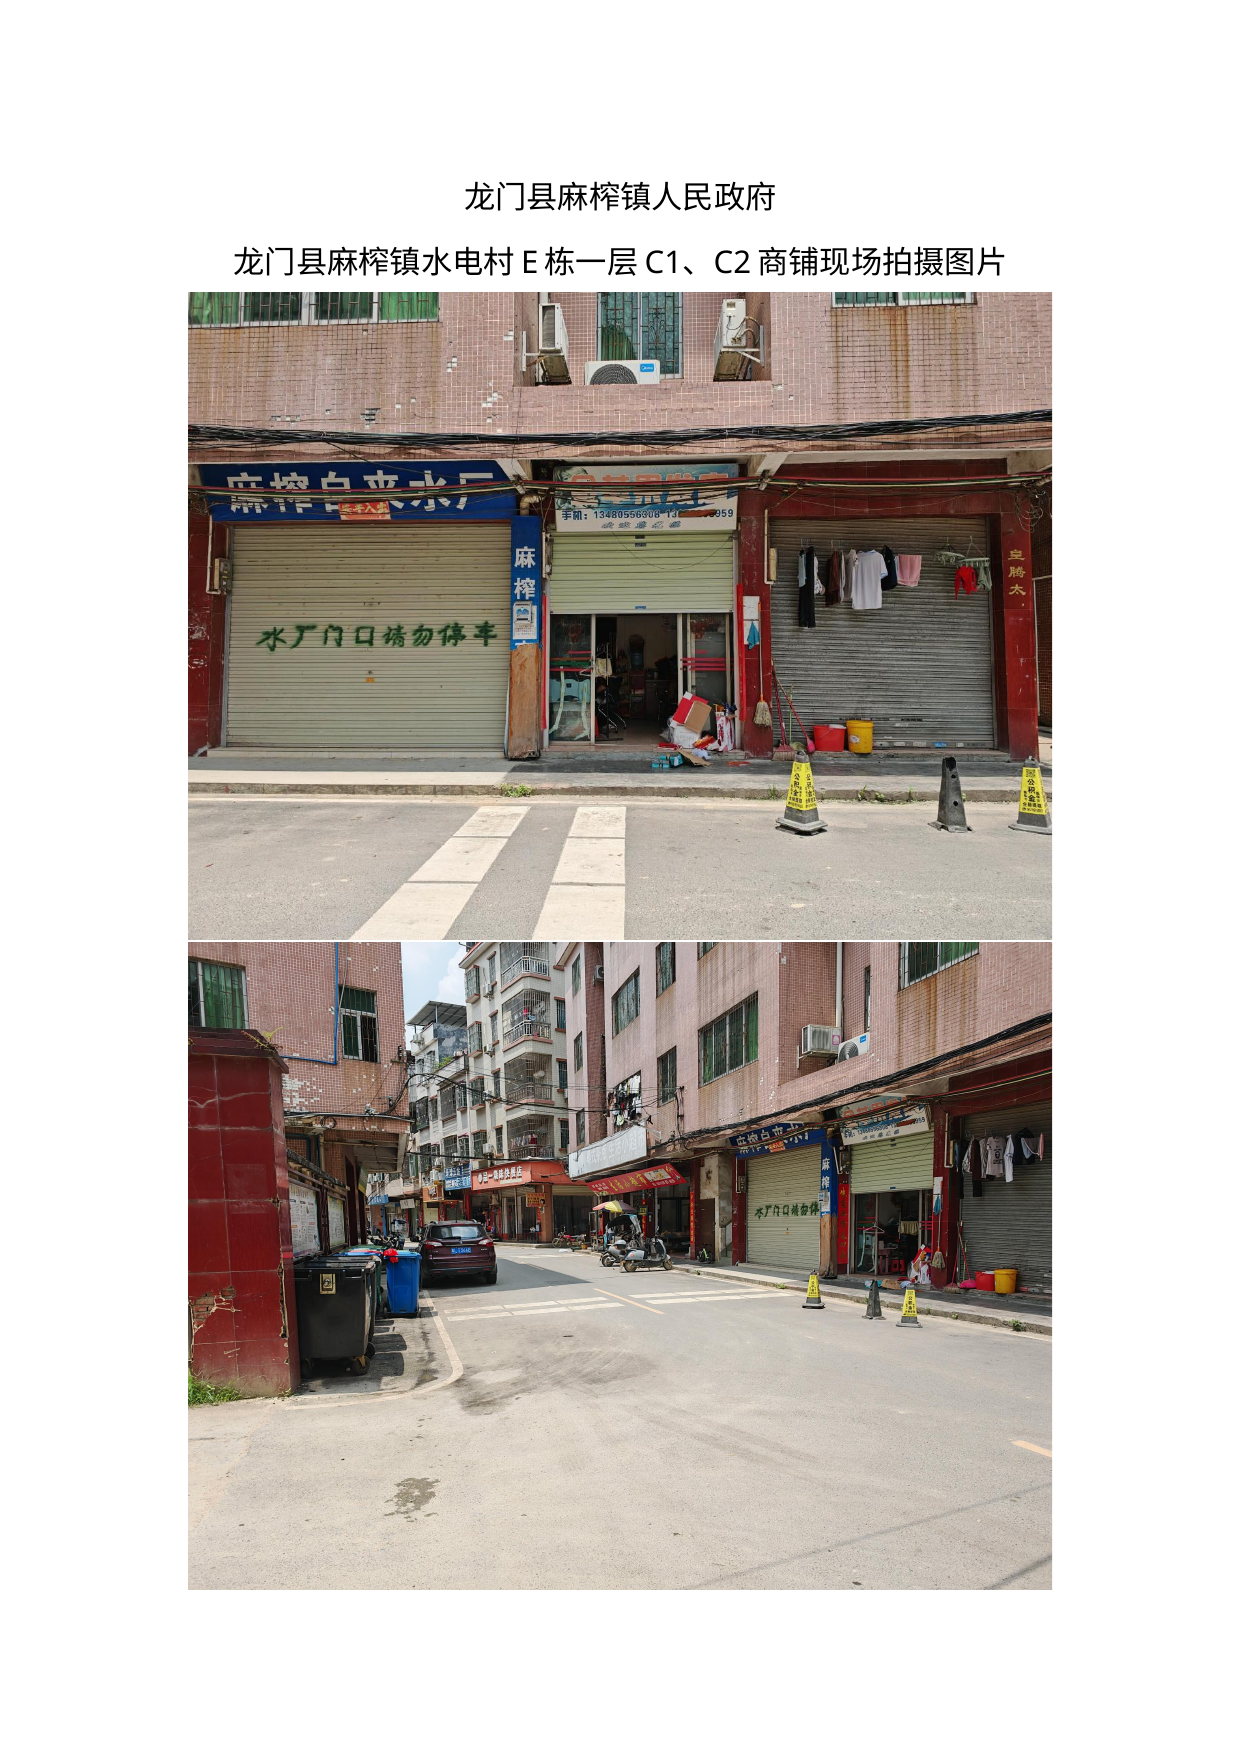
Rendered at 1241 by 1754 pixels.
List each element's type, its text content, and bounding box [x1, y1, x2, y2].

text 龙门县麻榨镇人民政府 [187, 162, 1053, 227]
picture [188, 292, 1053, 940]
picture [188, 942, 1053, 1590]
text 龙门县麻榨镇水电村E栋一层C1、C2商铺现场拍摄图片 [187, 227, 1053, 292]
